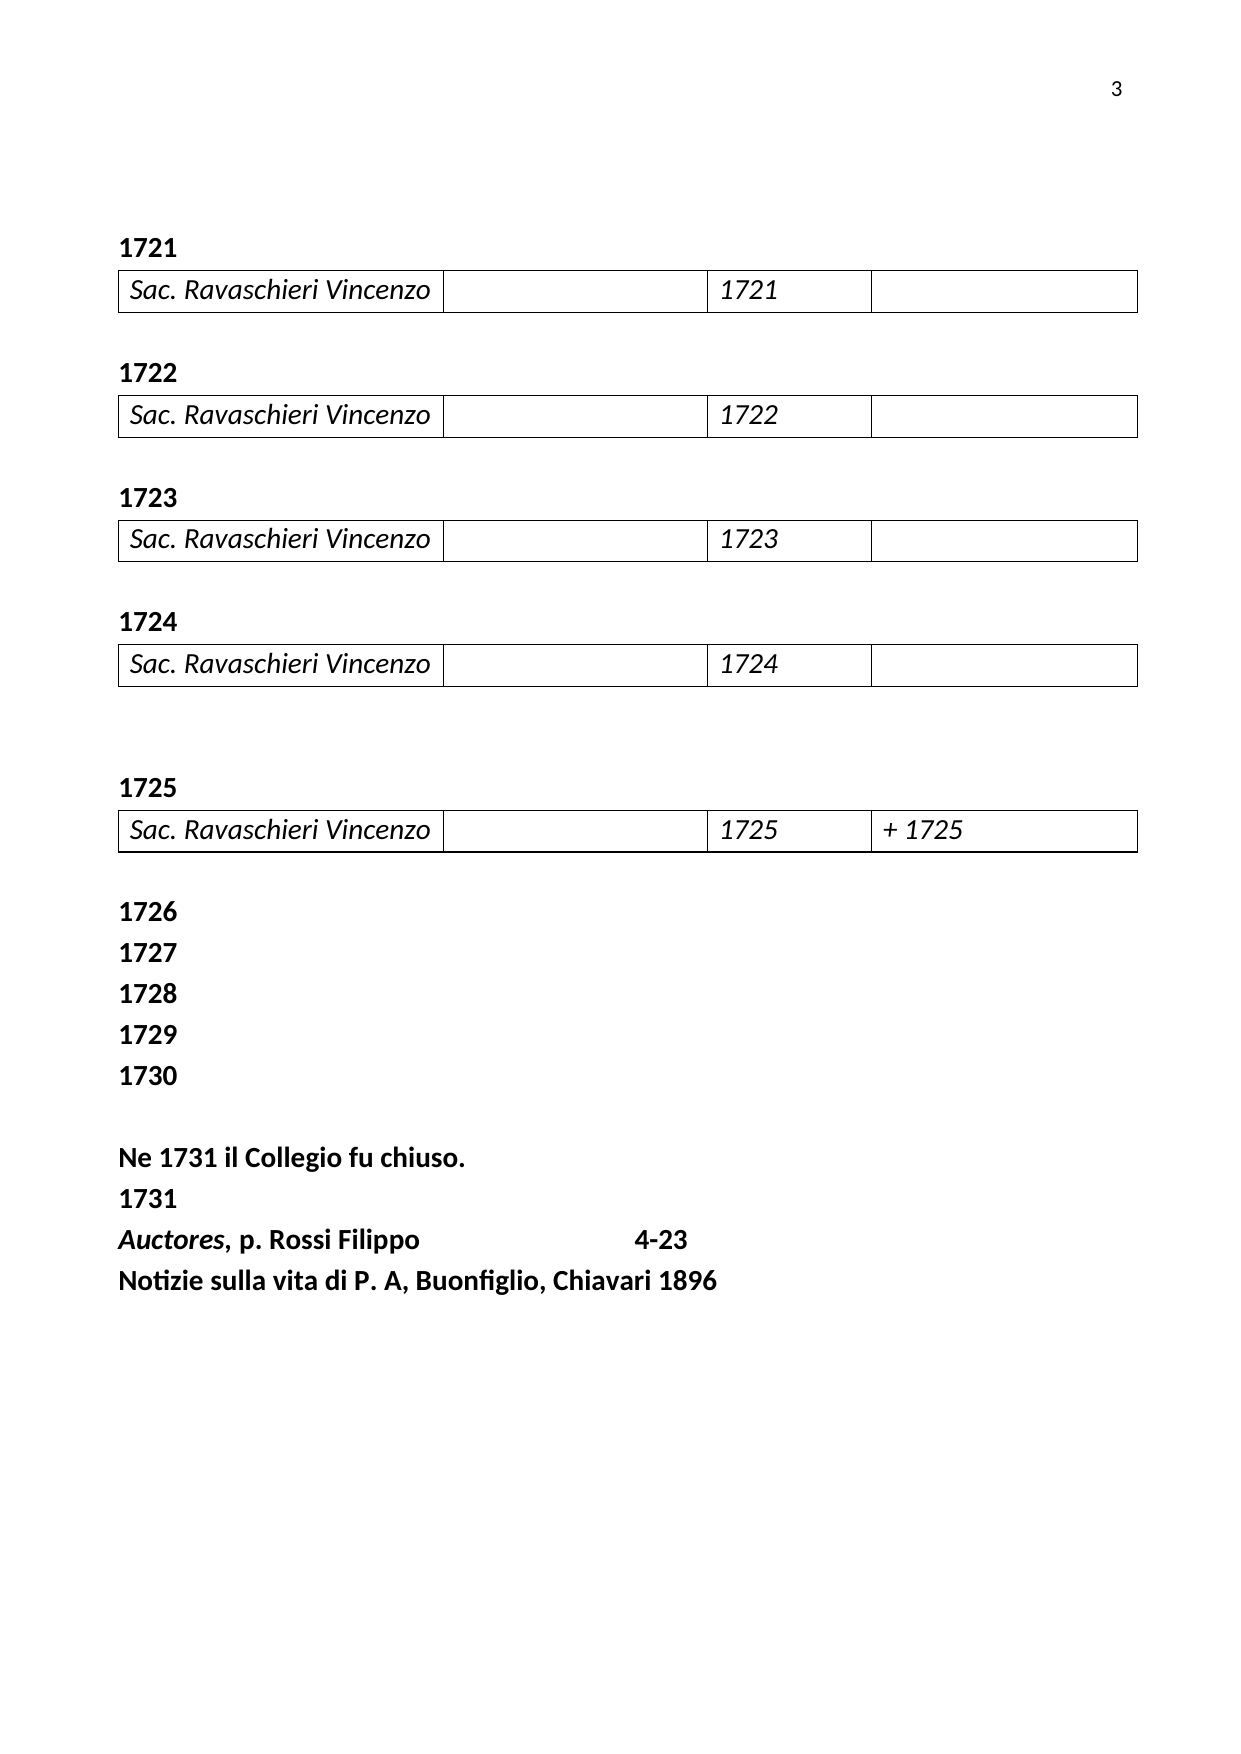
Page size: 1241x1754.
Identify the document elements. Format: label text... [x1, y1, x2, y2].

table_header [872, 645, 1137, 686]
table_header [872, 271, 1137, 312]
text 1723 [118, 479, 1122, 514]
table_header [444, 271, 707, 312]
table_header Sac. Ravaschieri Vincenzo [119, 396, 443, 437]
table_header Sac. Ravaschieri Vincenzo [119, 521, 443, 561]
table_header 1723 [708, 521, 871, 561]
table_header 1725 [708, 811, 871, 851]
table_header [444, 396, 707, 437]
text 1722 [118, 354, 1122, 390]
table_header [872, 521, 1137, 561]
table_header Sac. Ravaschieri Vincenzo [119, 811, 443, 851]
table_header Sac. Ravaschieri Vincenzo [119, 645, 443, 686]
table_header + 1725 [872, 811, 1137, 851]
text 1727 [118, 934, 1122, 970]
text Ne 1731 il Collegio fu chiuso. [118, 1139, 1122, 1174]
table_header [444, 645, 707, 686]
table_header 1724 [708, 645, 871, 686]
text 1721 [118, 229, 1122, 265]
text 1731 [118, 1180, 1122, 1216]
text 1730 [118, 1057, 1122, 1093]
text 1724 [118, 603, 1122, 639]
text 1725 [118, 769, 1122, 804]
text Notizie sulla vita di P. A, Buonfiglio, Chiavari 1896 [118, 1262, 1122, 1297]
table_header Sac. Ravaschieri Vincenzo [119, 271, 443, 312]
text 1728 [118, 975, 1122, 1011]
table_header 1722 [708, 396, 871, 437]
table_header [872, 396, 1137, 437]
table_header 1721 [708, 271, 871, 312]
table_header [444, 521, 707, 561]
text 1729 [118, 1016, 1122, 1052]
text 1726 [118, 893, 1122, 929]
table_header [444, 811, 707, 851]
text Auctores, p. Rossi Filippo 4-23 [118, 1221, 1122, 1256]
